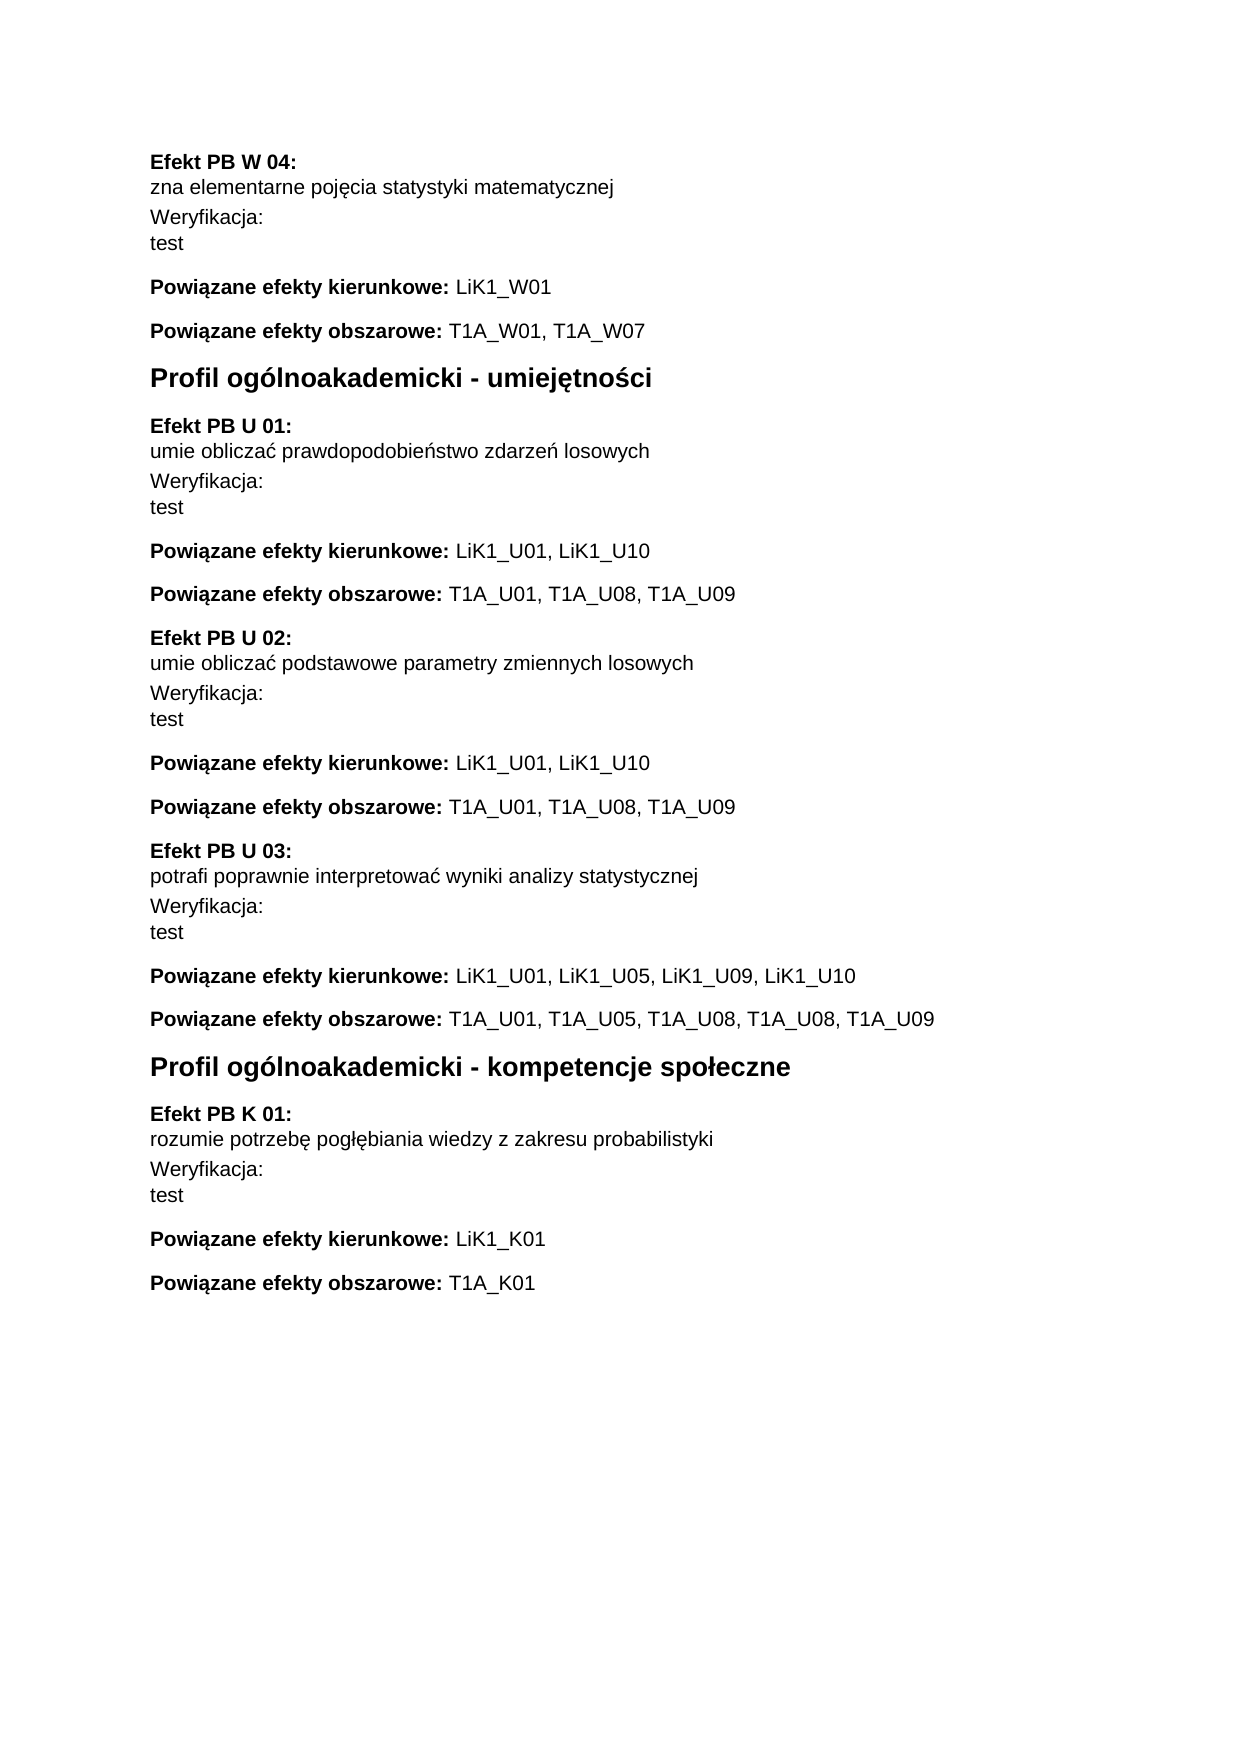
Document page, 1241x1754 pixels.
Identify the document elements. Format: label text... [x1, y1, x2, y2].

text Powiązane efekty kierunkowe: LiK1_W01 [150, 275, 1090, 299]
text Weryfikacja: [150, 681, 1090, 705]
text test [150, 1183, 1090, 1207]
text umie obliczać prawdopodobieństwo zdarzeń losowych [150, 438, 1090, 462]
text Efekt PB U 01: [150, 413, 1090, 437]
text test [150, 495, 1090, 519]
text Weryfikacja: [150, 894, 1090, 918]
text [150, 319, 1090, 343]
text umie obliczać podstawowe parametry zmiennych losowych [150, 651, 1090, 675]
text Powiązane efekty obszarowe: T1A_K01 [150, 1271, 1090, 1295]
text zna elementarne pojęcia statystyki matematycznej [150, 175, 1090, 199]
text Weryfikacja: [150, 1157, 1090, 1181]
text Efekt PB U 02: [150, 626, 1090, 650]
text Efekt PB U 03: [150, 838, 1090, 862]
text rozumie potrzebę pogłębiania wiedzy z zakresu probabilistyki [150, 1127, 1090, 1151]
text Weryfikacja: [150, 205, 1090, 229]
text test [150, 707, 1090, 731]
text Powiązane efekty kierunkowe: LiK1_U01, LiK1_U05, LiK1_U09, LiK1_U10 [150, 963, 1090, 987]
text test [150, 231, 1090, 255]
text Efekt PB W 04: [150, 150, 1090, 174]
text Efekt PB K 01: [150, 1102, 1090, 1126]
subtitle Profil ogólnoakademicki - kompetencje społeczne [150, 1051, 1090, 1082]
text Powiązane efekty obszarowe: T1A_U01, T1A_U08, T1A_U09 [150, 795, 1090, 819]
text potrafi poprawnie interpretować wyniki analizy statystycznej [150, 863, 1090, 887]
text Powiązane efekty kierunkowe: LiK1_K01 [150, 1227, 1090, 1251]
text Weryfikacja: [150, 469, 1090, 493]
text Powiązane efekty obszarowe: T1A_U01, T1A_U08, T1A_U09 [150, 582, 1090, 606]
text Powiązane efekty kierunkowe: LiK1_U01, LiK1_U10 [150, 538, 1090, 562]
subtitle Profil ogólnoakademicki - umiejętności [150, 362, 1090, 394]
text Powiązane efekty kierunkowe: LiK1_U01, LiK1_U10 [150, 751, 1090, 775]
text test [150, 920, 1090, 944]
text Powiązane efekty obszarowe: T1A_U01, T1A_U05, T1A_U08, T1A_U08, T1A_U09 [150, 1007, 1090, 1031]
